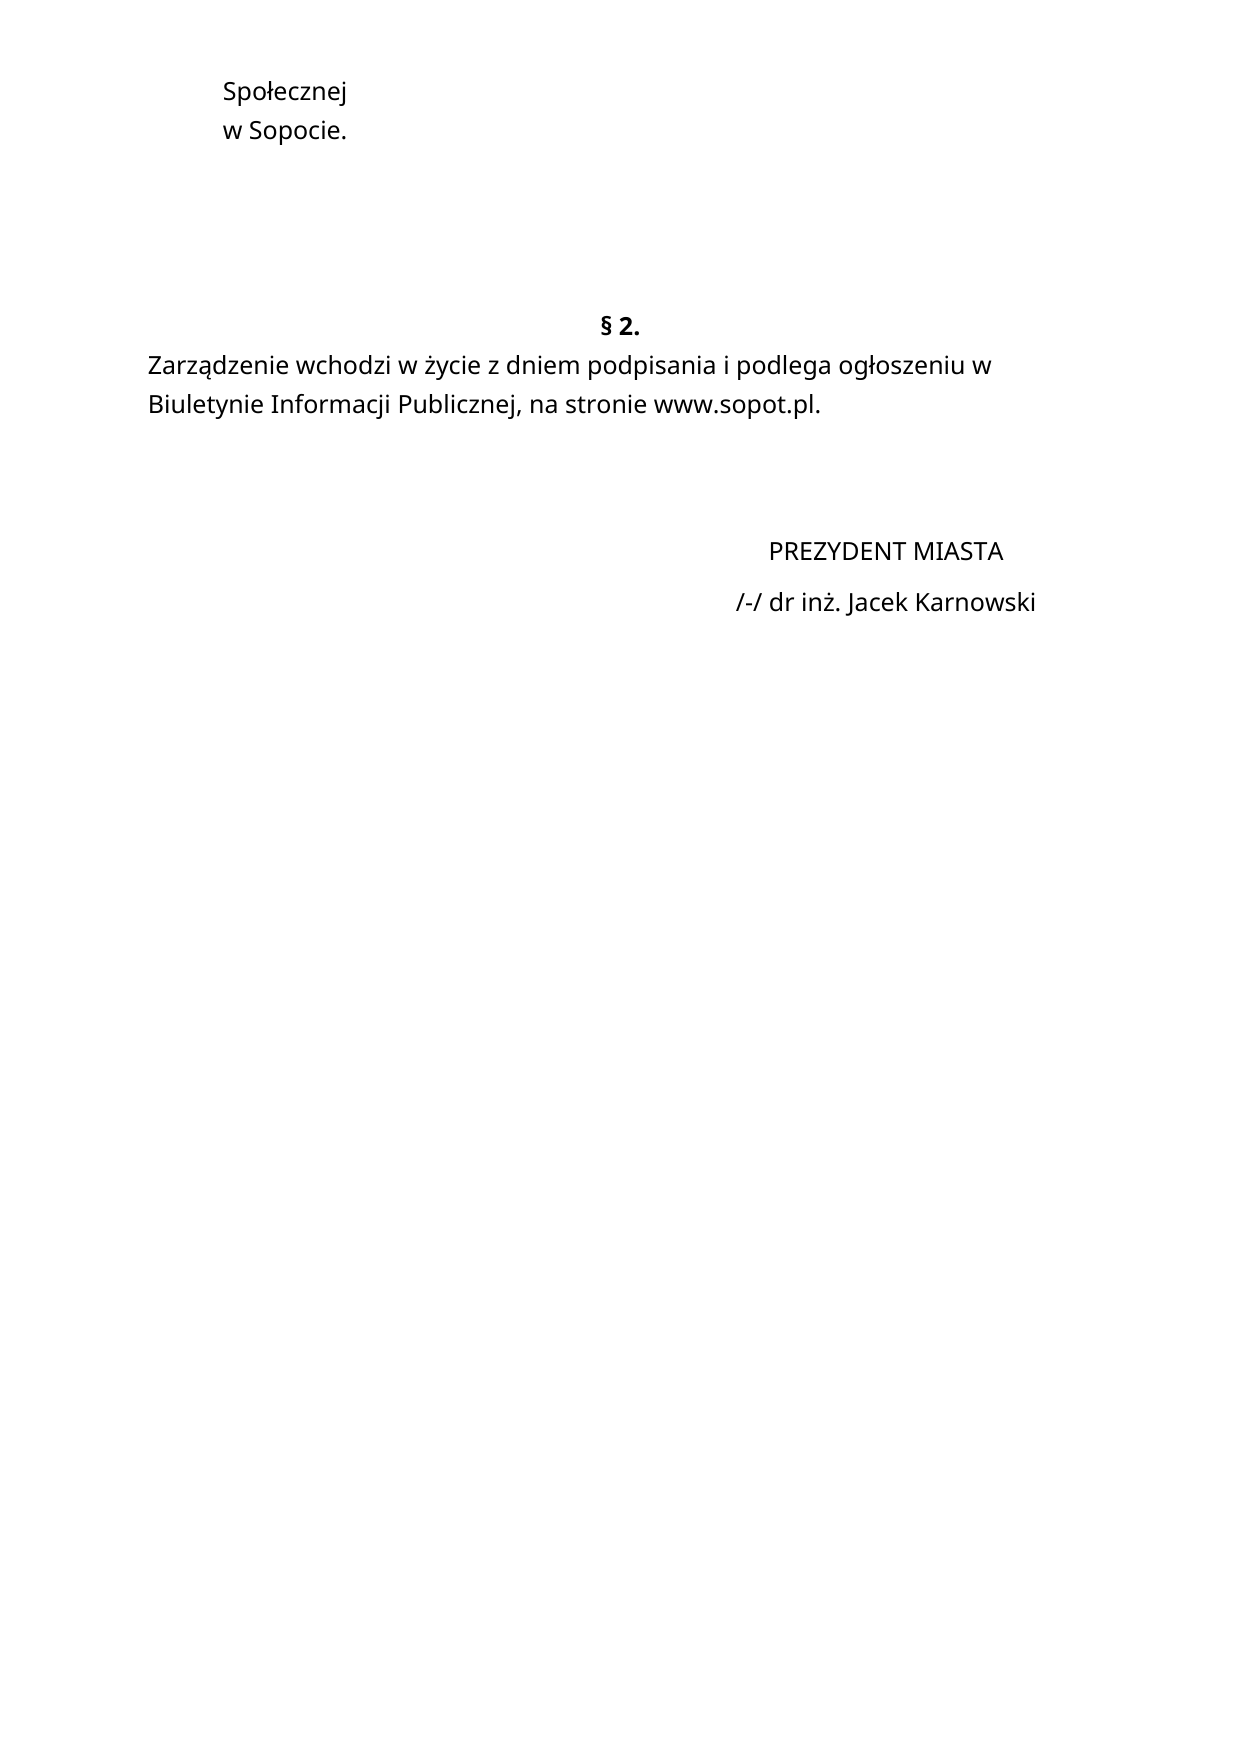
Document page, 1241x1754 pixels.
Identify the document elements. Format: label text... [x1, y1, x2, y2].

text § 2. [148, 309, 1093, 343]
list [185, 74, 1093, 147]
text Prezydent Miasta [679, 533, 1093, 567]
text Zarządzenie wchodzi w życie z dniem podpisania i podlega ogłoszeniu w Biuletynie Informacji Publicznej, na stronie www.sopot.pl. [148, 348, 1093, 421]
text /-/ dr inż. Jacek Karnowski [679, 584, 1093, 618]
